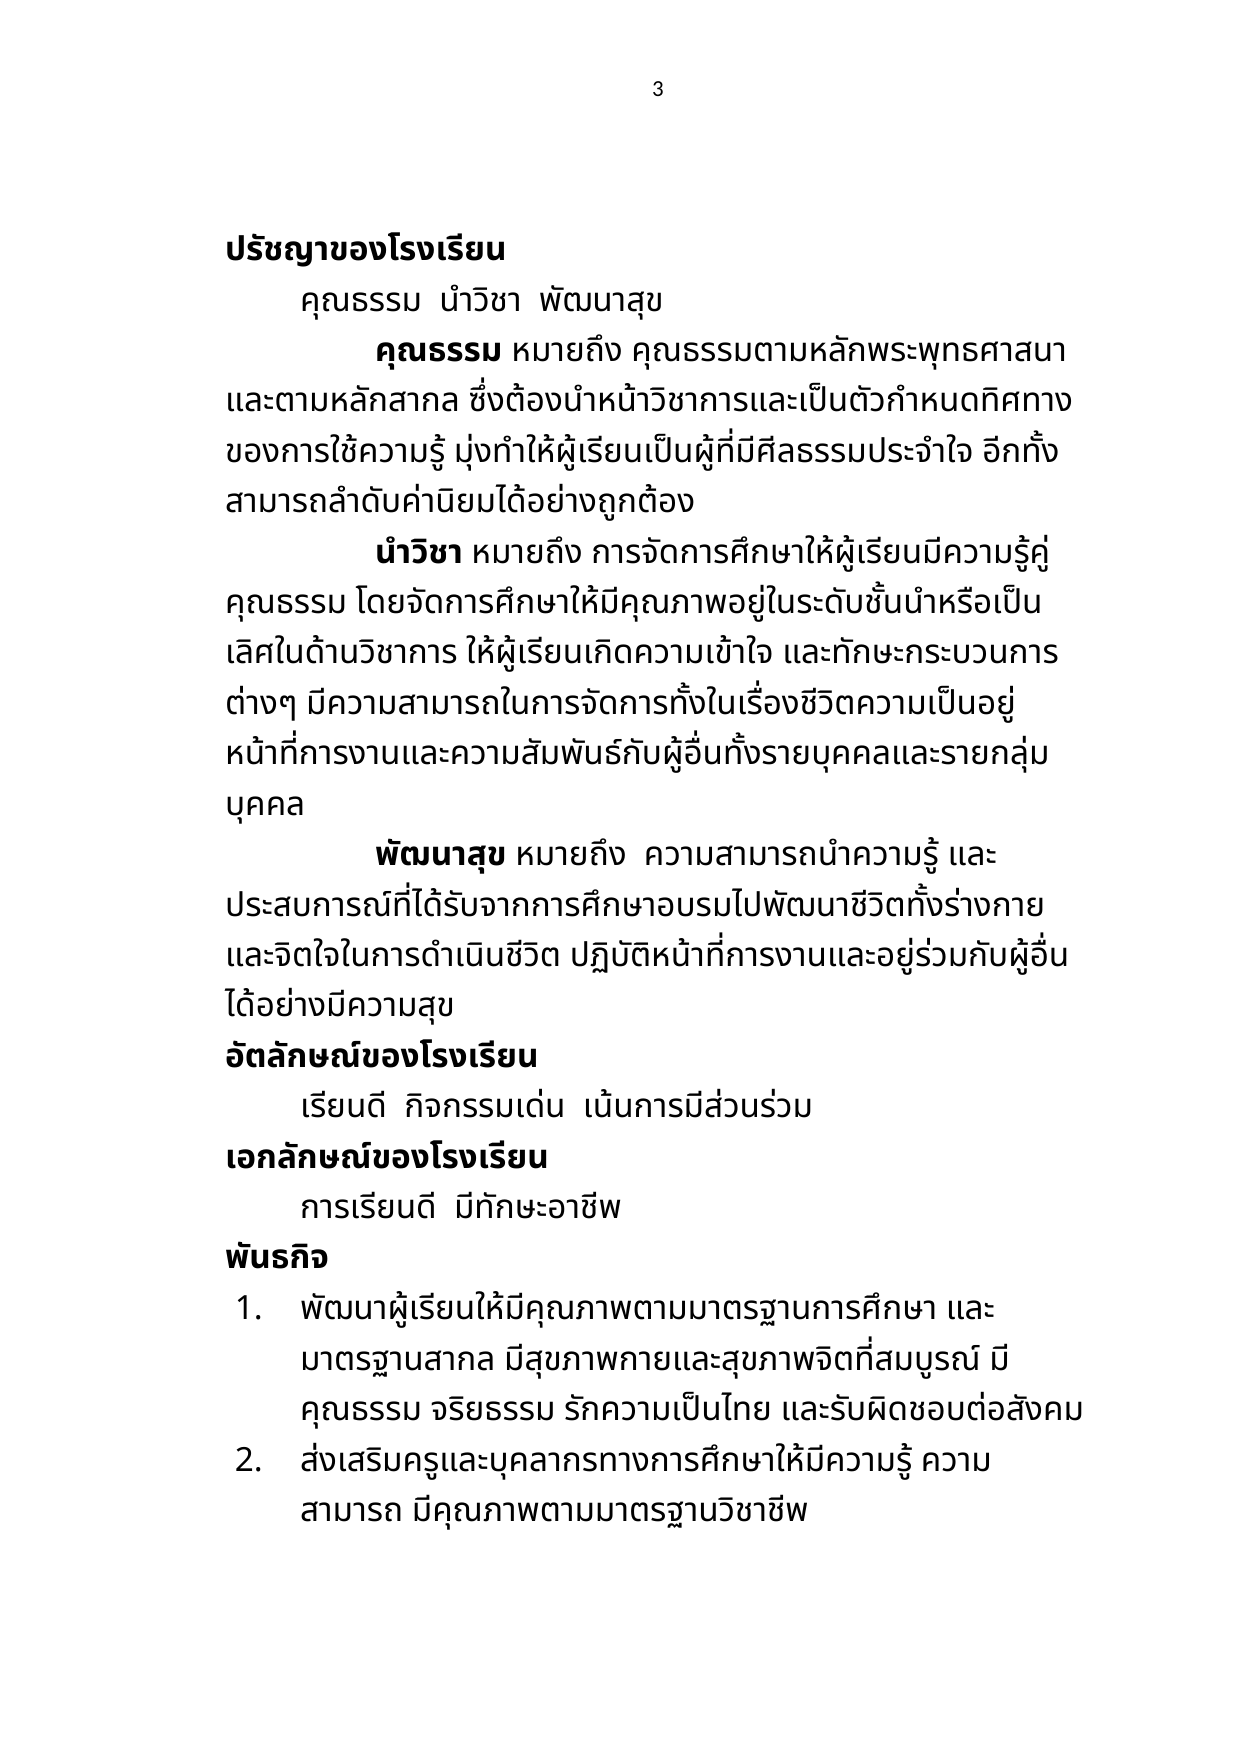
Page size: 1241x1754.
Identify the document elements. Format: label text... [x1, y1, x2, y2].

list ส่งเสริมครูและบุคลากรทางการศึกษาให้มีความรู้ ความสามารถ มีคุณภาพตามมาตรฐานวิชาชีพ [262, 1435, 1090, 1536]
text พันธกิจ [225, 1233, 1090, 1284]
text คุณธรรม หมายถึง คุณธรรมตามหลักพระพุทธศาสนา และตามหลักสากล ซึ่งต้องนำหน้าวิชาการและเป็นตัวกำหนดทิศทางของการใช้ความรู้ มุ่งทำให้ผู้เรียนเป็นผู้ที่มีศีลธรรมประจำใจ อีกทั้งสามารถลำดับค่านิยมได้อย่างถูกต้อง [225, 326, 1090, 528]
list พัฒนาผู้เรียนให้มีคุณภาพตามมาตรฐานการศึกษา และมาตรฐานสากล มีสุขภาพกายและสุขภาพจิตที่สมบูรณ์ มีคุณธรรม จริยธรรม รักความเป็นไทย และรับผิดชอบต่อสังคม [262, 1284, 1090, 1435]
text เอกลักษณ์ของโรงเรียน [225, 1133, 1090, 1183]
text นำวิชา หมายถึง การจัดการศึกษาให้ผู้เรียนมีความรู้คู่คุณธรรม โดยจัดการศึกษาให้มีคุณภาพอยู่ในระดับชั้นนำหรือเป็นเลิศในด้านวิชาการ ให้ผู้เรียนเกิดความเข้าใจ และทักษะกระบวนการต่างๆ มีความสามารถในการจัดการทั้งในเรื่องชีวิตความเป็นอยู่ หน้าที่การงานและความสัมพันธ์กับผู้อื่นทั้งรายบุคคลและรายกลุ่มบุคคล [225, 528, 1090, 830]
text พัฒนาสุข หมายถึง ความสามารถนำความรู้ และประสบการณ์ที่ได้รับจากการศึกษาอบรมไปพัฒนาชีวิตทั้งร่างกาย และจิตใจในการดำเนินชีวิต ปฏิบัติหน้าที่การงานและอยู่ร่วมกับผู้อื่นได้อย่างมีความสุข [225, 830, 1090, 1032]
text คุณธรรม นำวิชา พัฒนาสุข [225, 276, 1090, 326]
text อัตลักษณ์ของโรงเรียน [225, 1032, 1090, 1082]
text ปรัชญาของโรงเรียน [225, 225, 1090, 276]
text การเรียนดี มีทักษะอาชีพ [225, 1183, 1090, 1233]
text เรียนดี กิจกรรมเด่น เน้นการมีส่วนร่วม [225, 1082, 1090, 1133]
